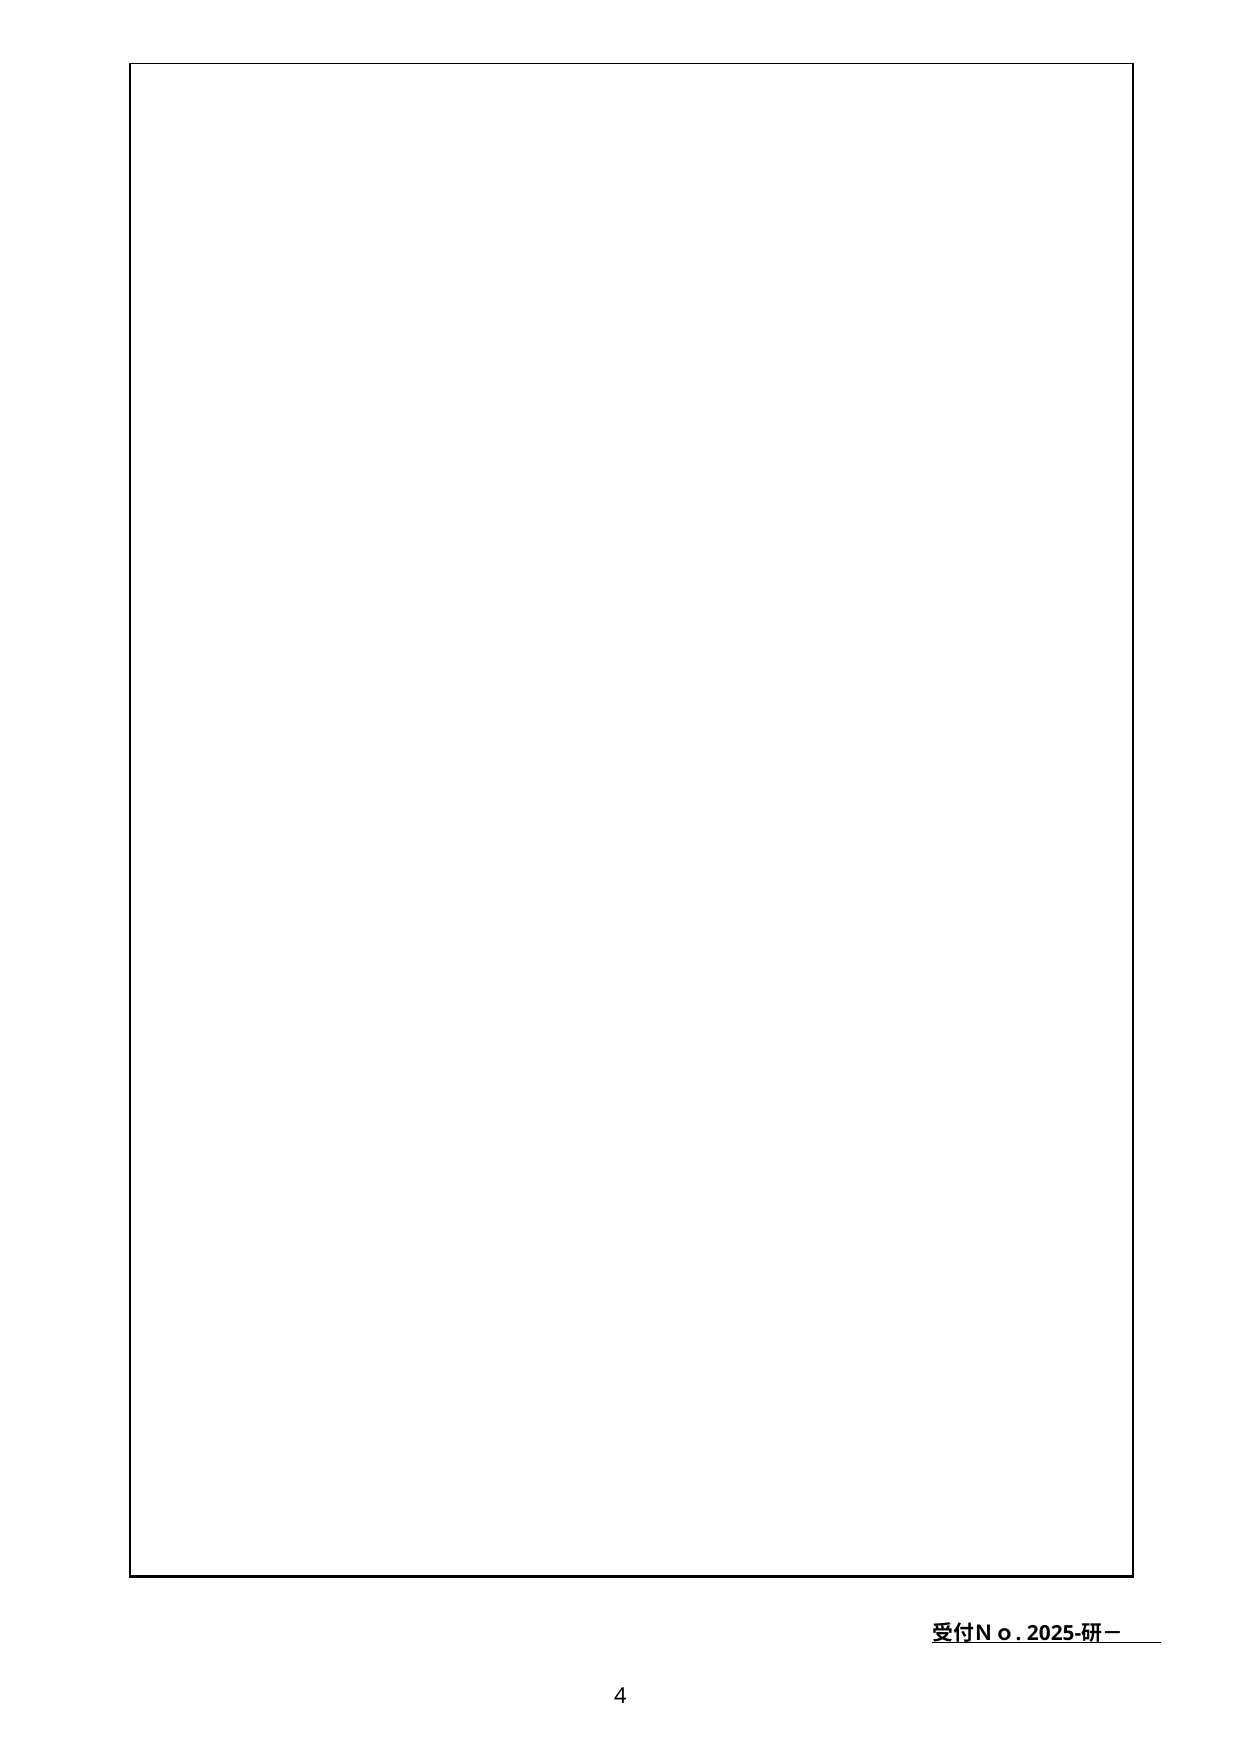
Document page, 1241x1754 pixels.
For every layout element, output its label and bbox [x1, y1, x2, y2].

table_header [130, 1613, 1134, 1676]
table_cell [131, 64, 1132, 1575]
